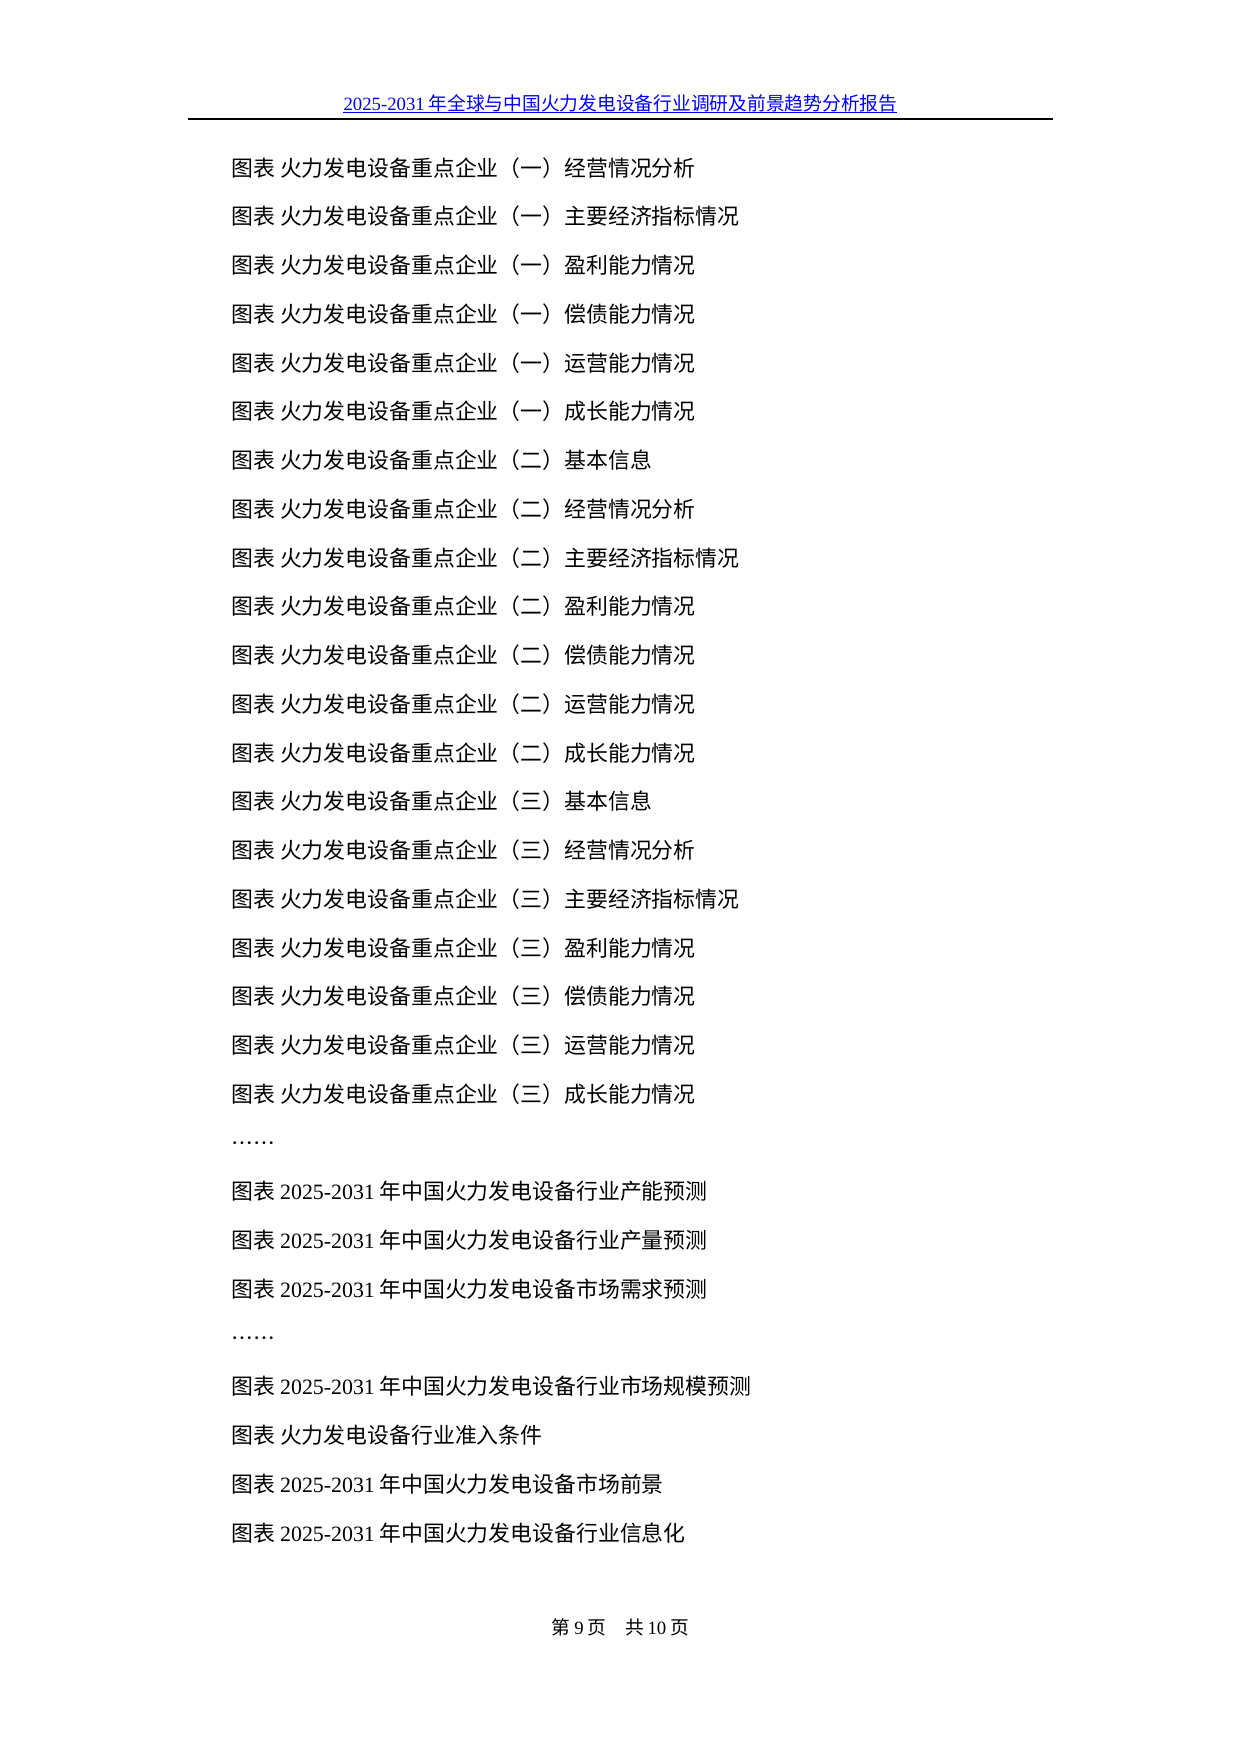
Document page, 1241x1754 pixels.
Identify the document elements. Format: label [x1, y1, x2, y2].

text [187, 150, 1053, 1548]
